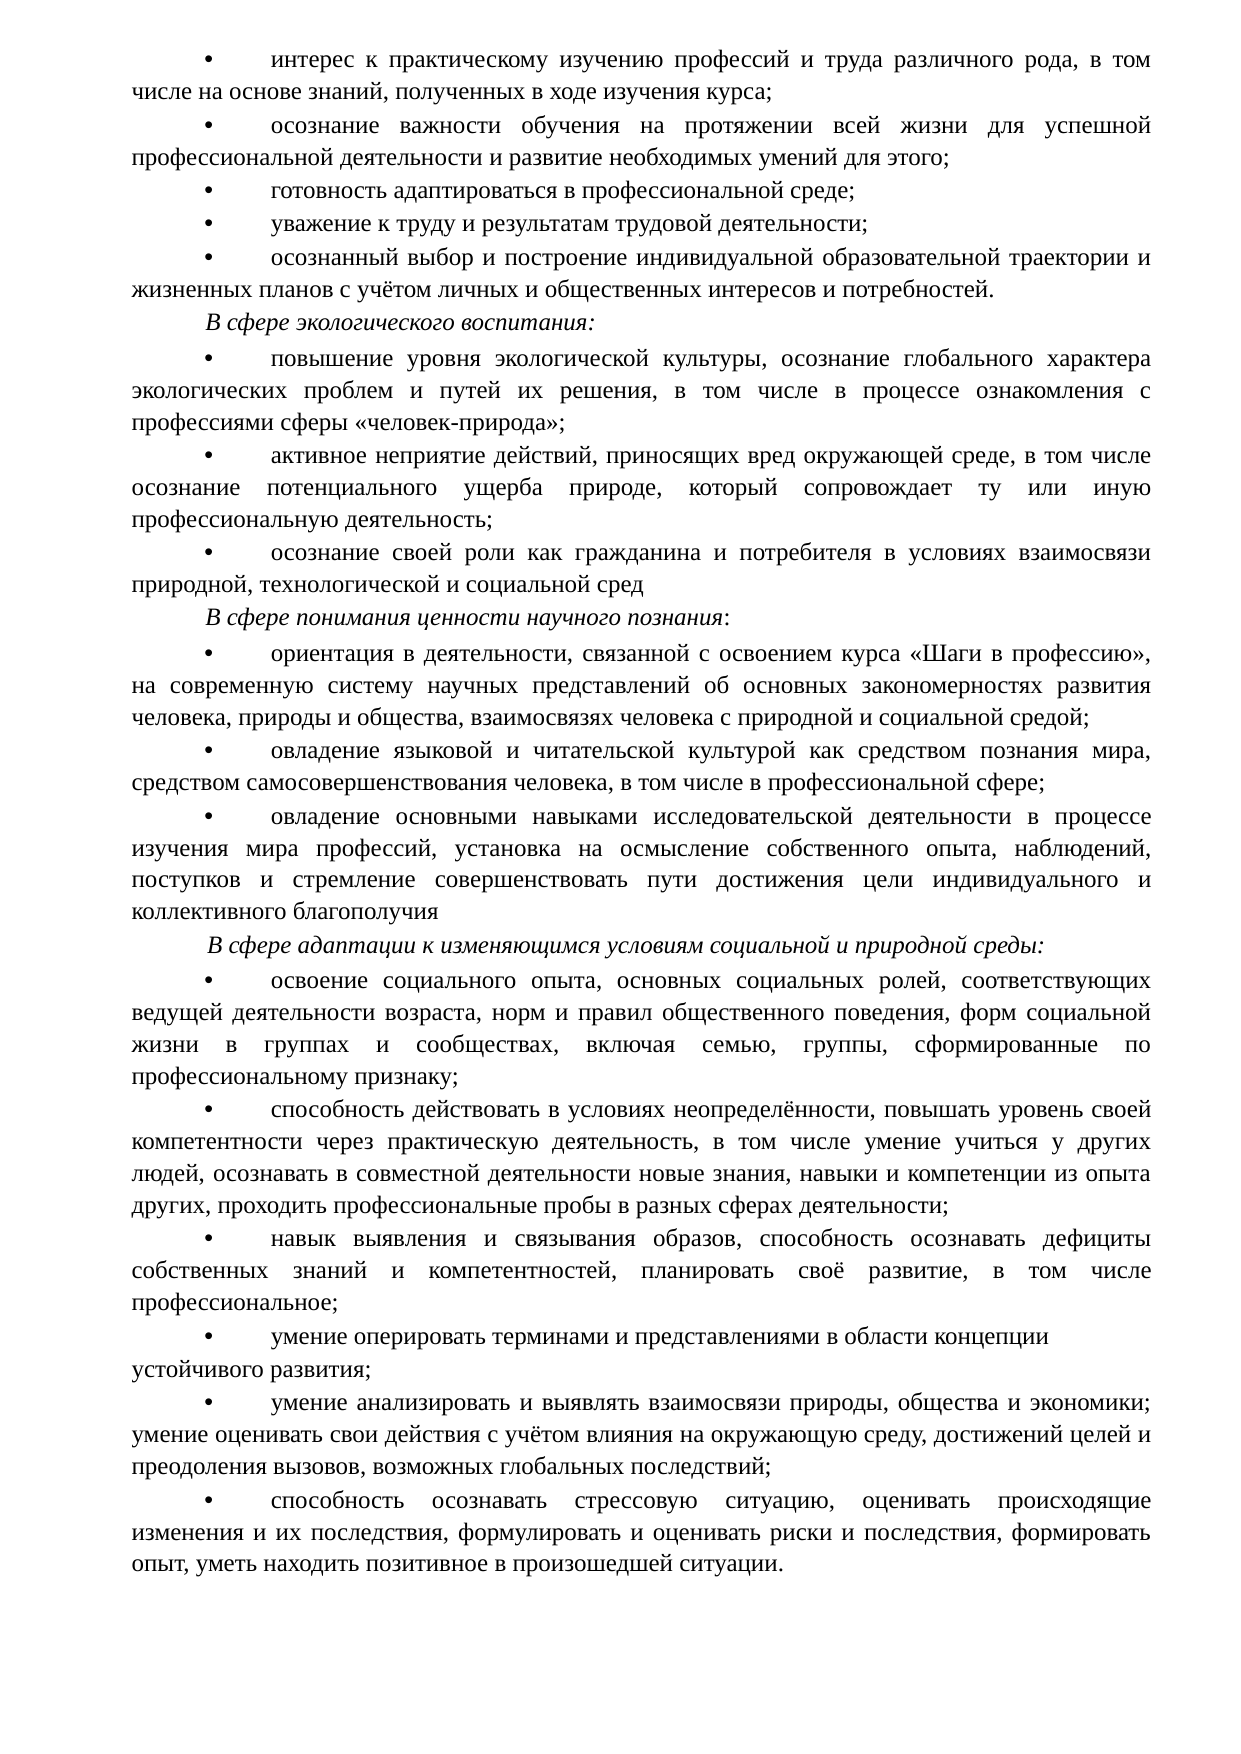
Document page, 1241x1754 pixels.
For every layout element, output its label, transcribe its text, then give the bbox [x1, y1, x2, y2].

list интерес к практическому изучению профессий и труда различного рода, в том числе на основе знаний, полученных в ходе изучения курса; [131, 44, 1152, 105]
list освоение социального опыта, основных социальных ролей, соответствующих ведущей деятельности возраста, норм и правил общественного поведения, форм социальной жизни в группах и сообществах, включая семью, группы, сформированные по профессиональному признаку; [131, 965, 1152, 1090]
list способность осознавать стрессовую ситуацию, оценивать происходящие изменения и их последствия, формулировать и оценивать риски и последствия, формировать опыт, уметь находить позитивное в произошедшей ситуации. [131, 1484, 1152, 1577]
text В сфере адаптации к изменяющимся условиям социальной и природной среды: [133, 930, 1224, 958]
list уважение к труду и результатам трудовой деятельности; [131, 208, 1152, 237]
text В сфере понимания ценности научного познания: [205, 602, 1224, 631]
list осознанный выбор и построение индивидуальной образовательной траектории и жизненных планов с учётом личных и общественных интересов и потребностей. [131, 242, 1152, 303]
list умение оперировать терминами и представлениями в области концепции [131, 1321, 1152, 1349]
list овладение языковой и читательской культурой как средством познания мира, средством самосовершенствования человека, в том числе в профессиональной сфере; [131, 735, 1152, 796]
list ориентация в деятельности, связанной с освоением курса «Шаги в профессию», на современную систему научных представлений об основных закономерностях развития человека, природы и общества, взаимосвязях человека с природной и социальной средой; [131, 638, 1152, 731]
list активное неприятие действий, приносящих вред окружающей среде, в том числе осознание потенциального ущерба природе, который сопровождает ту или иную профессиональную деятельность; [131, 440, 1152, 533]
list умение анализировать и выявлять взаимосвязи природы, общества и экономики; умение оценивать свои действия с учётом влияния на окружающую среду, достижений целей и преодоления вызовов, возможных глобальных последствий; [131, 1387, 1152, 1480]
list овладение основными навыками исследовательской деятельности в процессе изучения мира профессий, установка на осмысление собственного опыта, наблюдений, поступков и стремление совершенствовать пути достижения цели индивидуального и коллективного благополучия [131, 801, 1152, 925]
text В сфере экологического воспитания: [205, 307, 1224, 336]
list повышение уровня экологической культуры, осознание глобального характера экологических проблем и путей их решения, в том числе в процессе ознакомления с профессиями сферы «человек-природа»; [131, 343, 1152, 435]
list навык выявления и связывания образов, способность осознавать дефициты собственных знаний и компетентностей, планировать своё развитие, в том числе профессиональное; [131, 1223, 1152, 1316]
text устойчивого развития; [131, 1354, 1152, 1383]
list готовность адаптироваться в профессиональной среде; [131, 175, 1152, 204]
list способность действовать в условиях неопределённости, повышать уровень своей компетентности через практическую деятельность, в том числе умение учиться у других людей, осознавать в совместной деятельности новые знания, навыки и компетенции из опыта других, проходить профессиональные пробы в разных сферах деятельности; [131, 1094, 1152, 1219]
list осознание своей роли как гражданина и потребителя в условиях взаимосвязи природной, технологической и социальной сред [131, 537, 1152, 598]
list осознание важности обучения на протяжении всей жизни для успешной профессиональной деятельности и развитие необходимых умений для этого; [131, 110, 1152, 170]
